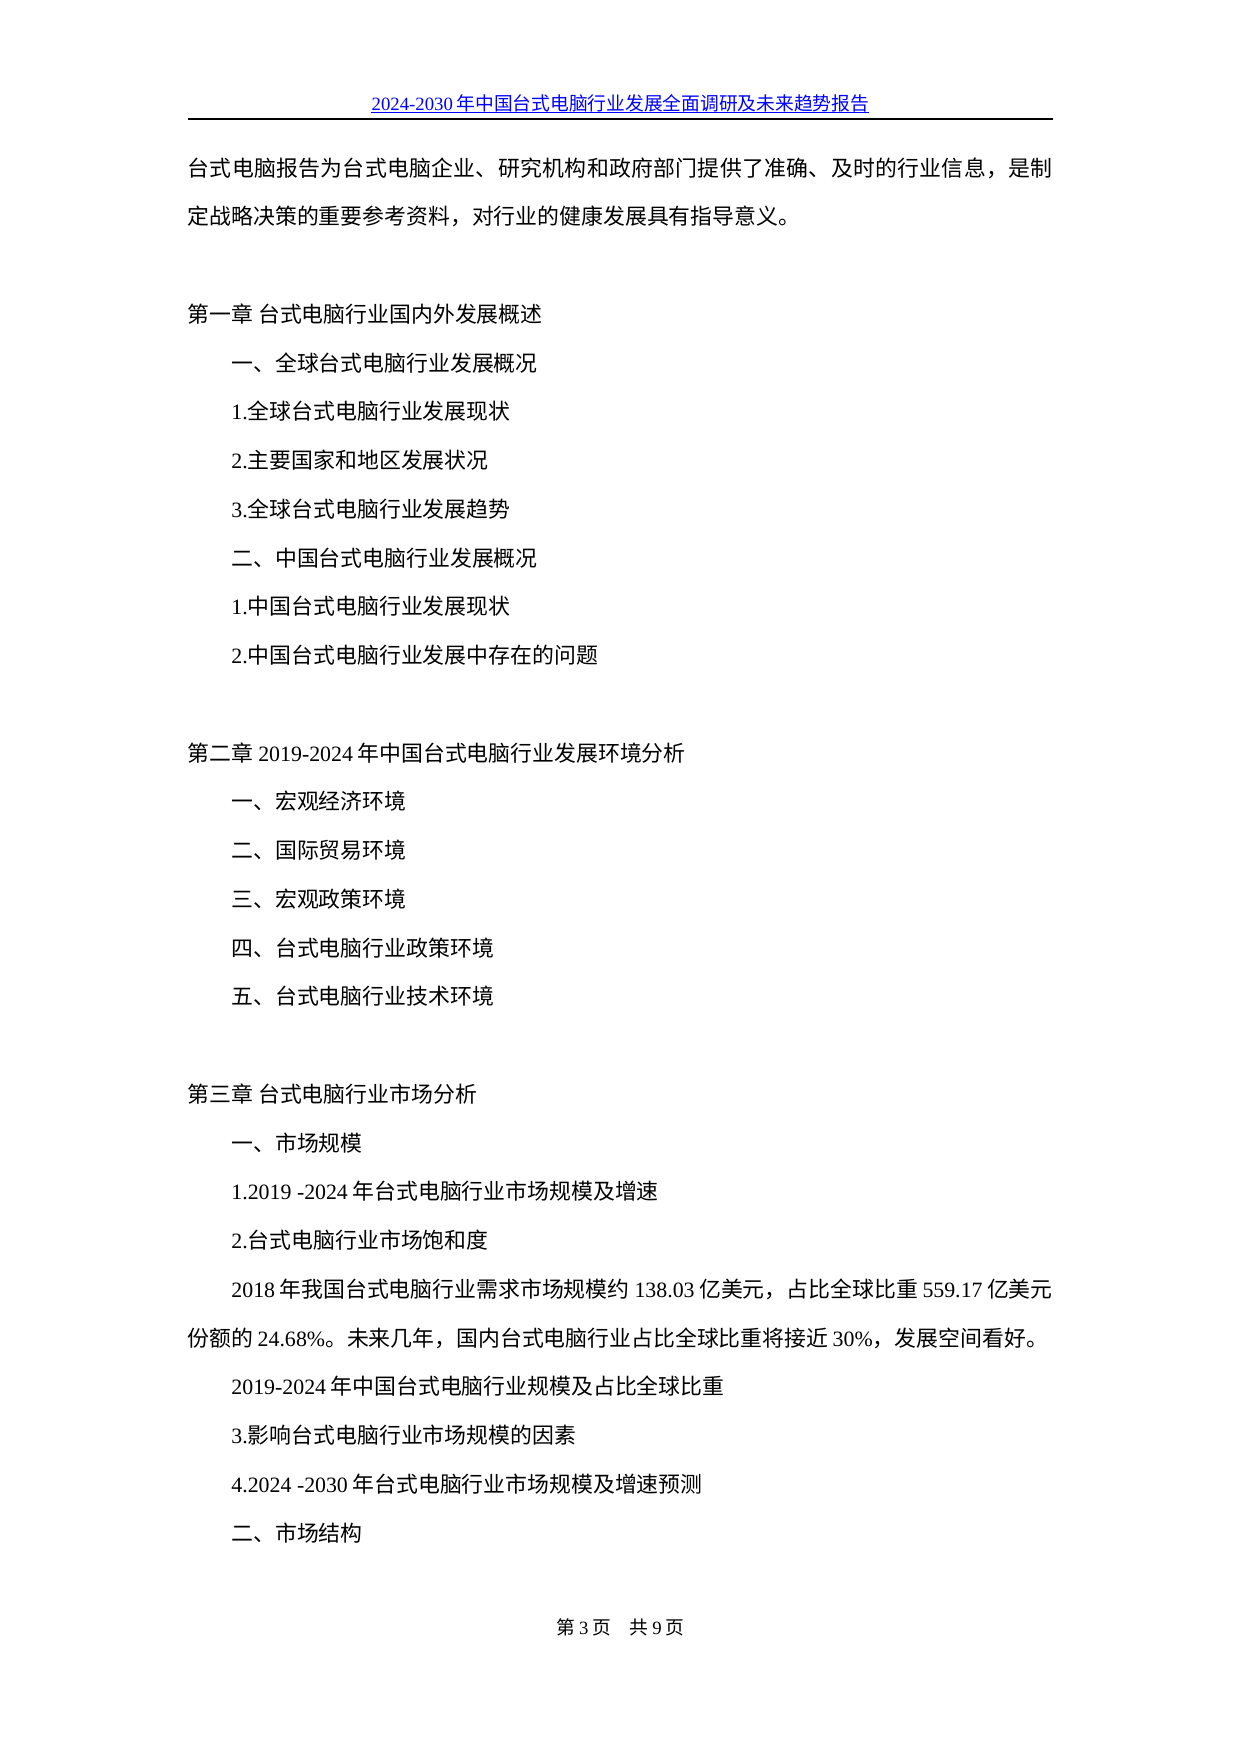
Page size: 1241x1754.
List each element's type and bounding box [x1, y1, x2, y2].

text [187, 150, 1053, 1548]
